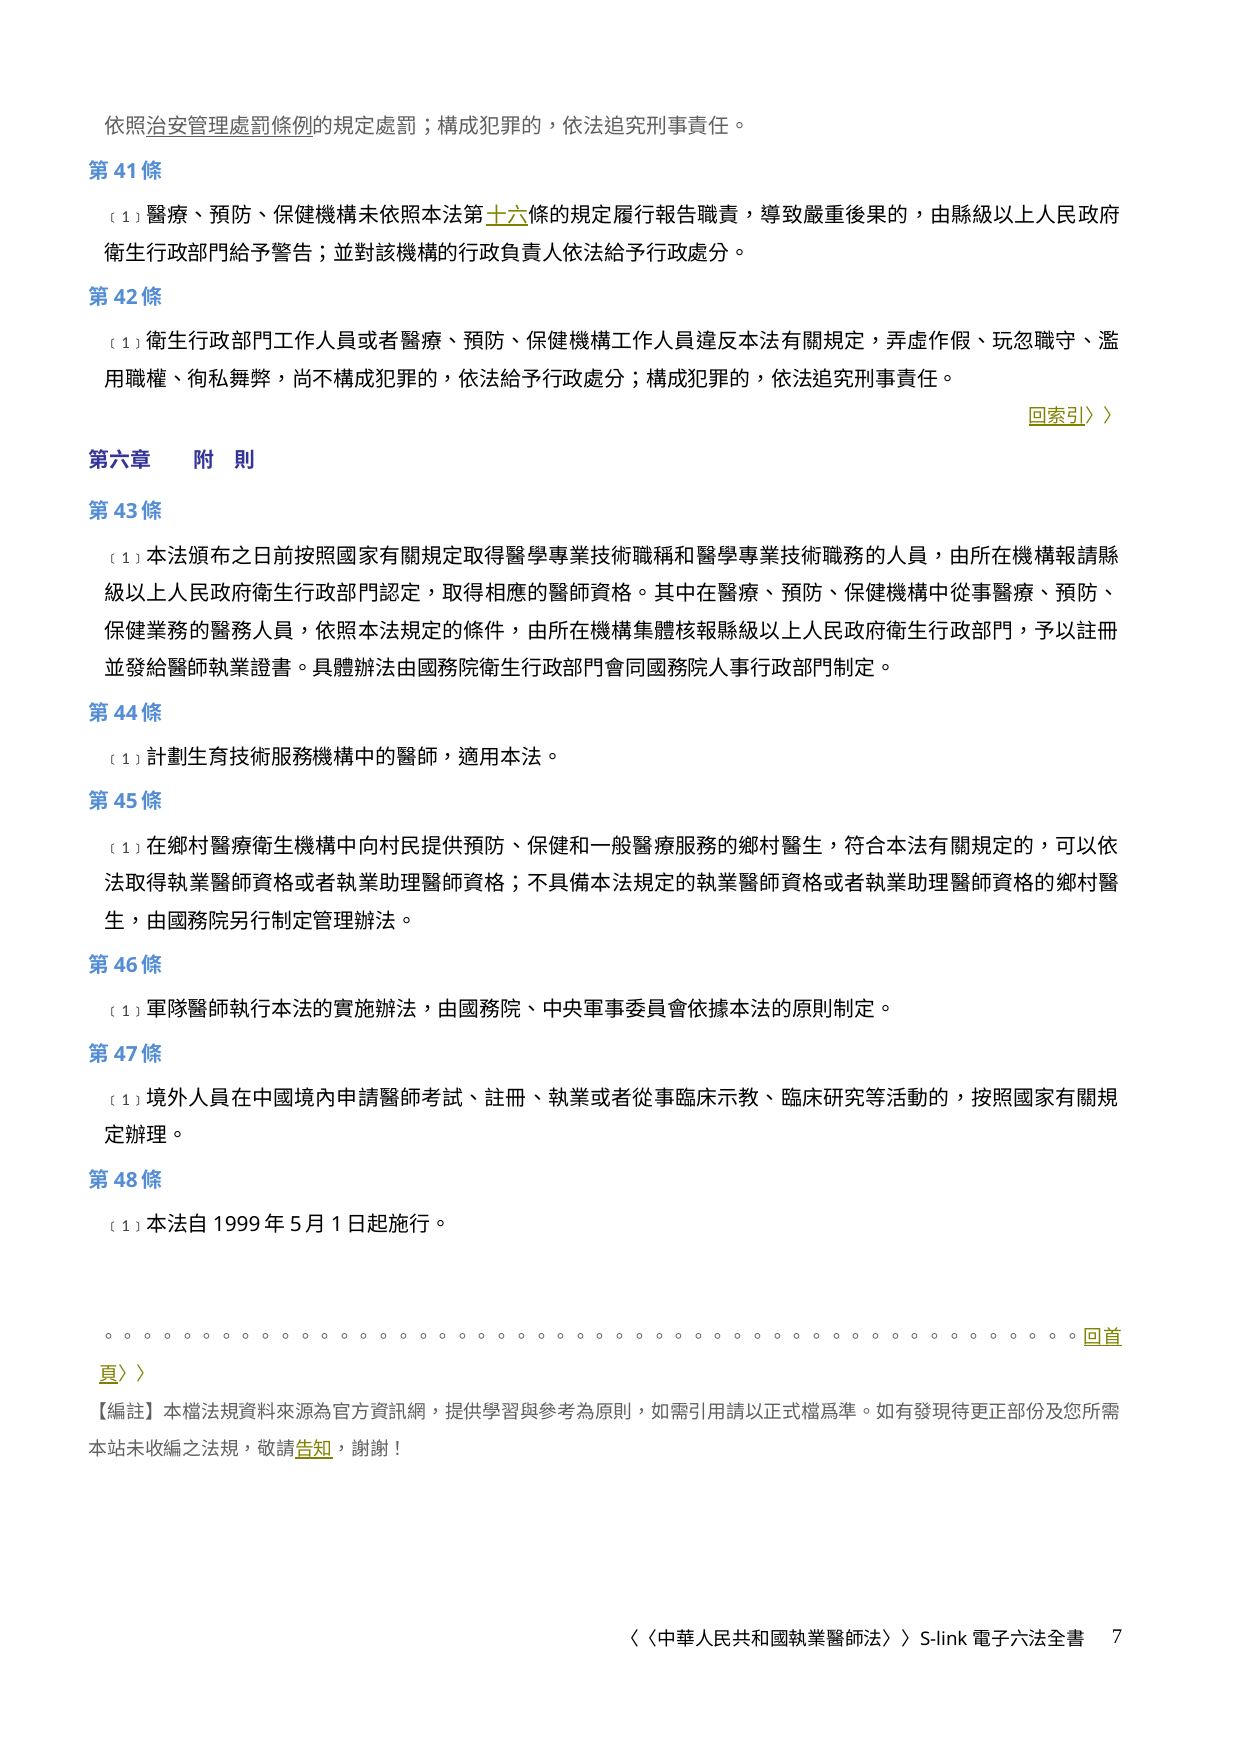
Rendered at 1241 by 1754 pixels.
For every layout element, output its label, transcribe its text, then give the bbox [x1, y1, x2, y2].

subtitle 第42條 [89, 280, 1122, 310]
text ﹝1﹞本法頒布之日前按照國家有關規定取得醫學專業技術職稱和醫學專業技術職務的人員，由所在機構報請縣級以上人民政府衛生行政部門認定，取得相應的醫師資格。其中在醫療、預防、保健機構中從事醫療、預防、保健業務的醫務人員，依照本法規定的條件，由所在機構集體核報縣級以上人民政府衛生行政部門，予以註冊並發給醫師執業證書。具體辦法由國務院衛生行政部門會同國務院人事行政部門制定。 [104, 536, 1122, 686]
text ﹝1﹞本法自1999年5月1日起施行。 [104, 1204, 1122, 1241]
subtitle 第46條 [89, 948, 1122, 978]
text ﹝1﹞醫療、預防、保健機構未依照本法第十六條的規定履行報告職責，導致嚴重後果的，由縣級以上人民政府衛生行政部門給予警告；並對該機構的行政負責人依法給予行政處分。 [104, 195, 1122, 270]
subtitle 第六章 附 則 [89, 444, 1122, 474]
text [104, 106, 1122, 143]
text ﹝1﹞在鄉村醫療衛生機構中向村民提供預防、保健和一般醫療服務的鄉村醫生，符合本法有關規定的，可以依法取得執業醫師資格或者執業助理醫師資格；不具備本法規定的執業醫師資格或者執業助理醫師資格的鄉村醫生，由國務院另行制定管理辦法。 [104, 825, 1122, 938]
text ﹝1﹞衛生行政部門工作人員或者醫療、預防、保健機構工作人員違反本法有關規定，弄虛作假、玩忽職守、濫用職權、徇私舞弊，尚不構成犯罪的，依法給予行政處分；構成犯罪的，依法追究刑事責任。 [104, 321, 1122, 396]
subtitle 第48條 [89, 1163, 1122, 1193]
subtitle 第44條 [89, 696, 1122, 726]
subtitle 第45條 [89, 784, 1122, 815]
text ﹝1﹞軍隊醫師執行本法的實施辦法，由國務院、中央軍事委員會依據本法的原則制定。 [104, 989, 1122, 1026]
subtitle 第41條 [89, 154, 1122, 184]
text ﹝1﹞計劃生育技術服務機構中的醫師，適用本法。 [104, 737, 1122, 774]
subtitle 第47條 [89, 1037, 1122, 1067]
text ﹝1﹞境外人員在中國境內申請醫師考試、註冊、執業或者從事臨床示教、臨床研究等活動的，按照國家有關規定辦理。 [104, 1078, 1122, 1153]
subtitle 第43條 [89, 495, 1122, 525]
text 【編註】本檔法規資料來源為官方資訊網，提供學習與參考為原則，如需引用請以正式檔爲準。如有發現待更正部份及您所需本站未收編之法規，敬請告知，謝謝！ [89, 1391, 1122, 1466]
text 回索引〉〉 [101, 396, 1122, 433]
text 。。。。。。。。。。。。。。。。。。。。。。。。。。。。。。。。。。。。。。。。。。。。。。。。。。回首頁〉〉 [99, 1316, 1122, 1391]
